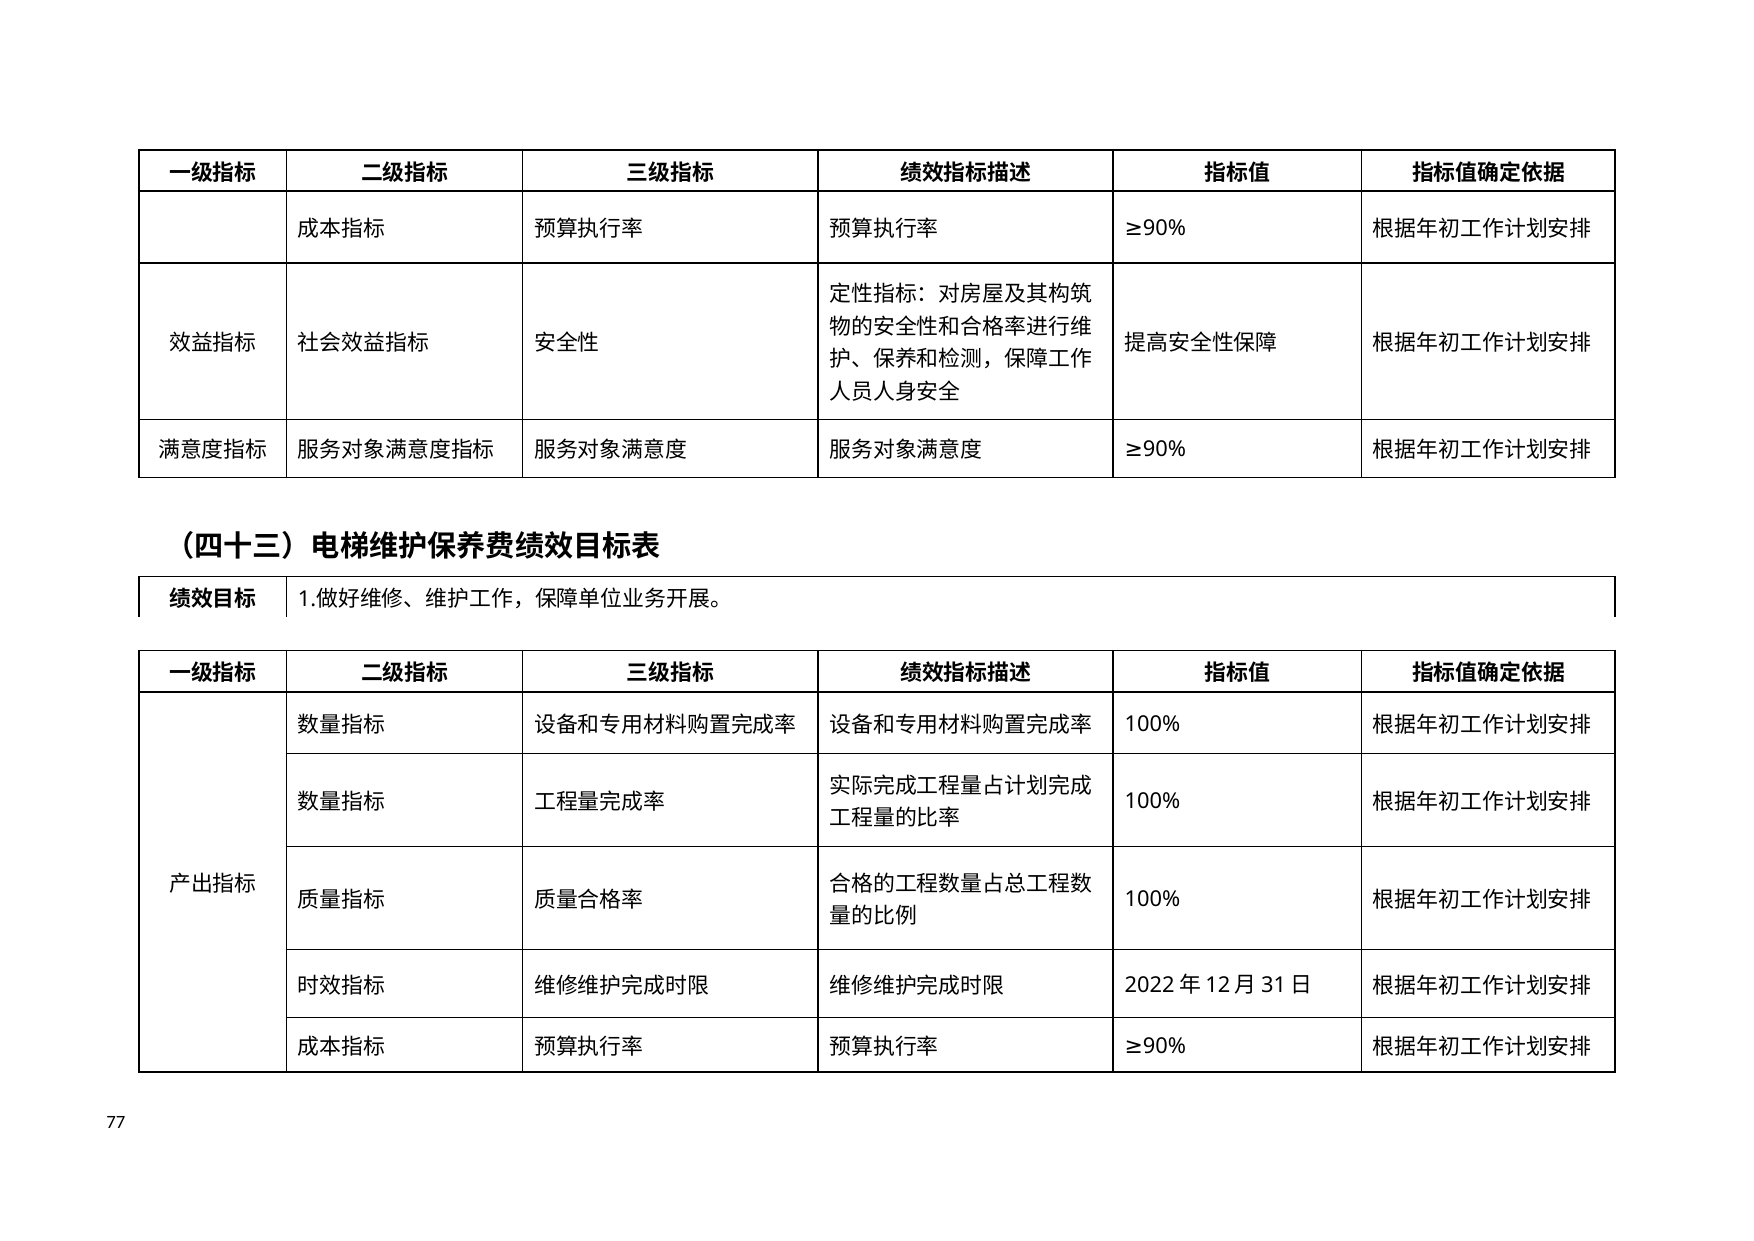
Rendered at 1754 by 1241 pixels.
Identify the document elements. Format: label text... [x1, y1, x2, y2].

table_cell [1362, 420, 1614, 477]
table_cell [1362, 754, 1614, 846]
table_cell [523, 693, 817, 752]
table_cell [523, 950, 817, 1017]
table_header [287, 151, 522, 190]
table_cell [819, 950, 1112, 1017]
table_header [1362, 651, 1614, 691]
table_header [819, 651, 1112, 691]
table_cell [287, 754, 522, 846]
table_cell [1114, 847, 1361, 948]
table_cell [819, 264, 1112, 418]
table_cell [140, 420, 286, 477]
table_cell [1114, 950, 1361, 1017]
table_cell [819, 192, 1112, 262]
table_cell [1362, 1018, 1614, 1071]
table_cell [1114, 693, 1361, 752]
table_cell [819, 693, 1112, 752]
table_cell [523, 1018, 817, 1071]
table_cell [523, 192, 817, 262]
text （四十三）电梯维护保养费绩效目标表 [106, 511, 1648, 576]
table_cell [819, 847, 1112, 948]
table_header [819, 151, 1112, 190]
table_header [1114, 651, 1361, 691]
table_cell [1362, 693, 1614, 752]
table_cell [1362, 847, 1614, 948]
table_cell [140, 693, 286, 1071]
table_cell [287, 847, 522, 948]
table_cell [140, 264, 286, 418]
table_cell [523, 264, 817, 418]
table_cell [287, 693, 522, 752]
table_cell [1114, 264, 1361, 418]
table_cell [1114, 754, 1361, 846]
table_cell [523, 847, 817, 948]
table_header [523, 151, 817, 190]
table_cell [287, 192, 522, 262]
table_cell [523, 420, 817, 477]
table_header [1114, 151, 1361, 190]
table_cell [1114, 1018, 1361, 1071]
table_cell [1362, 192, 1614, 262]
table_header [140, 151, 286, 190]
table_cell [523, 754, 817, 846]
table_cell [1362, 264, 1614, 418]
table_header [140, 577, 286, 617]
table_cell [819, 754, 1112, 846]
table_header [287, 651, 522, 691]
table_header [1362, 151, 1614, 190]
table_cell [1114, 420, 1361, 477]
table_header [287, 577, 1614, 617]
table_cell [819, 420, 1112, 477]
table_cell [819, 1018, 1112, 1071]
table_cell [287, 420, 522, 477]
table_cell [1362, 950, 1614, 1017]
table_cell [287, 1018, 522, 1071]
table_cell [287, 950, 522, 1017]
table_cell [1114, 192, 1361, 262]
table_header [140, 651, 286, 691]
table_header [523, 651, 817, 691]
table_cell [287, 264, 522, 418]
